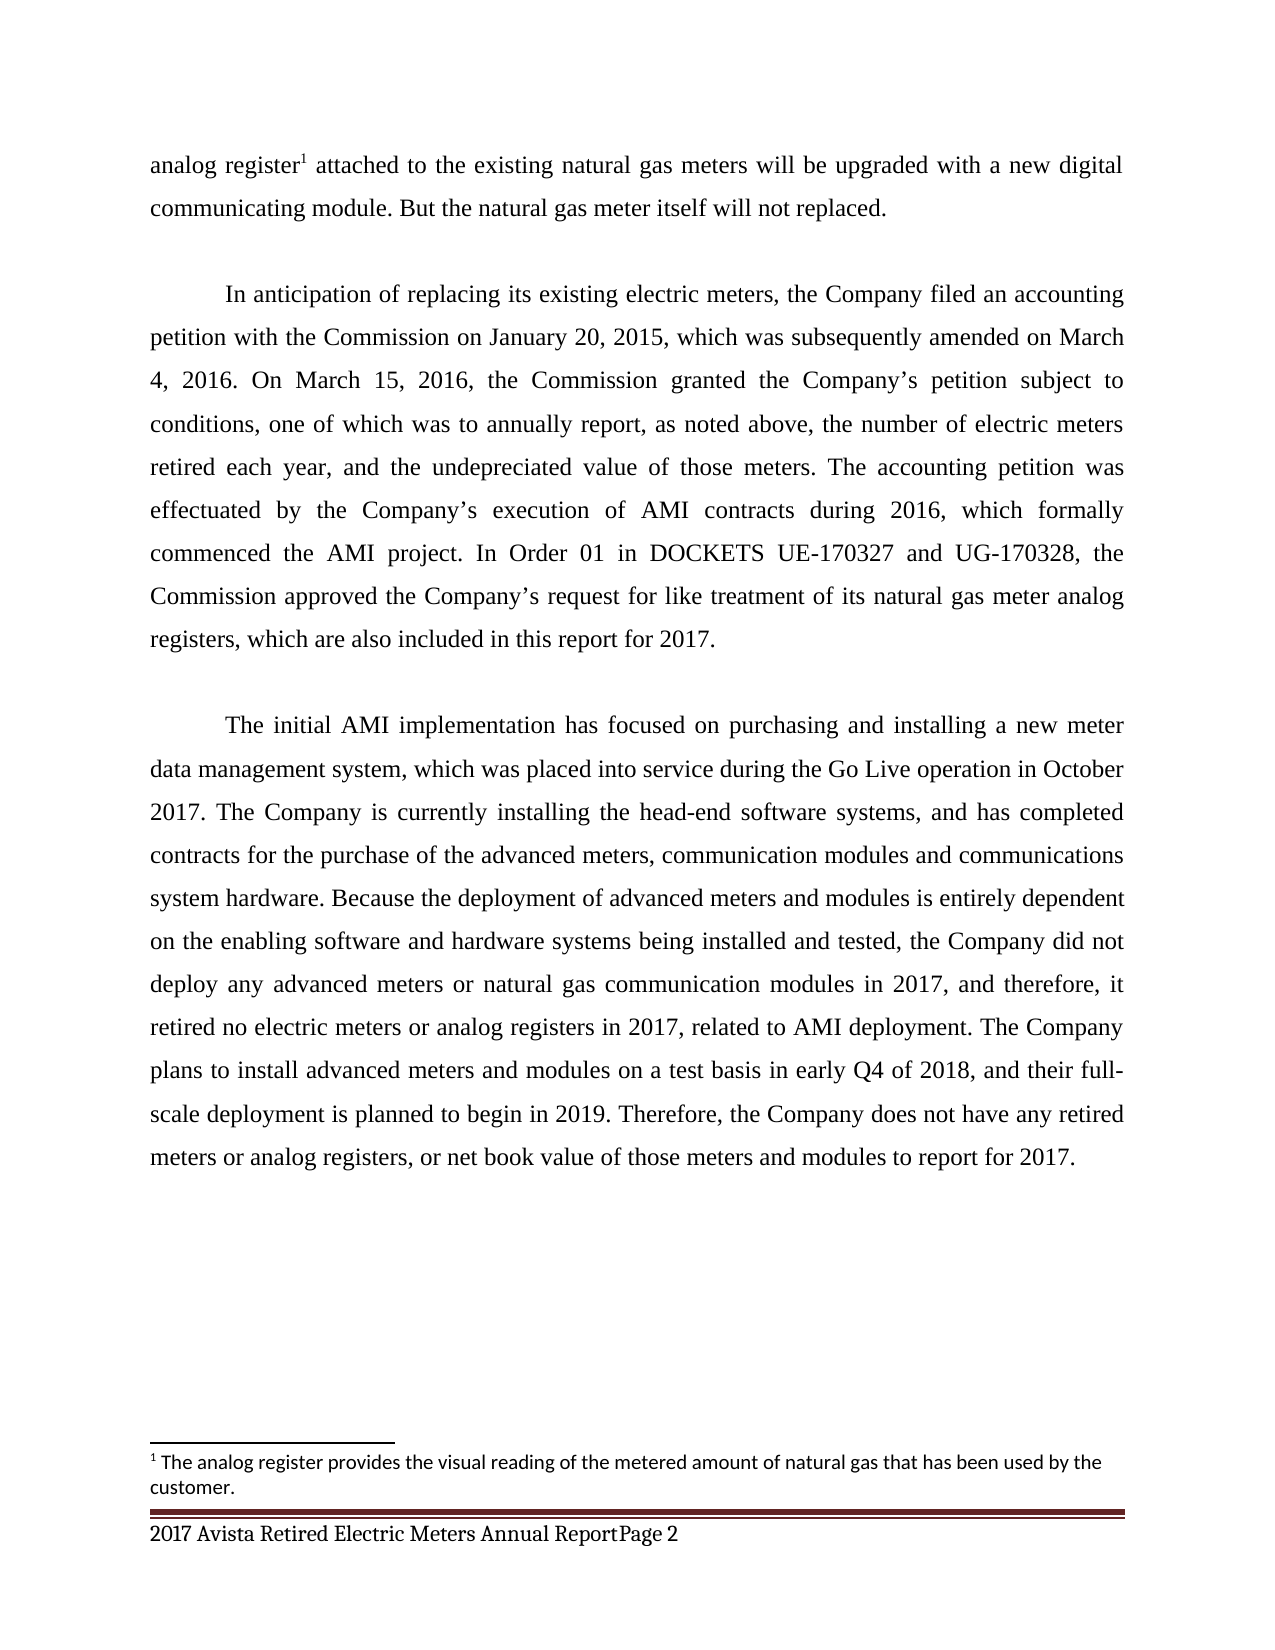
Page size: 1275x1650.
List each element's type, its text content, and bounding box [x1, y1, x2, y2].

list The initial AMI implementation has focused on purchasing and installing a new meter data management system, which was placed into service during the Go Live operation in October 2017. The Company is currently installing the head-end software systems, and has completed contracts for the purchase of the advanced meters, communication modules and communications system hardware. Because the deployment of advanced meters and modules is entirely dependent on the enabling software and hardware systems being installed and tested, the Company did not deploy any advanced meters or natural gas communication modules in 2017, and therefore, it retired no electric meters or analog registers in 2017, related to AMI deployment. The Company plans to install advanced meters and modules on a test basis in early Q4 of 2018, and their full-scale deployment is planned to begin in 2019. Therefore, the Company does not have any retired meters or analog registers, or net book value of those meters and modules to report for 2017. [150, 711, 1125, 1171]
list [150, 150, 1125, 222]
list In anticipation of replacing its existing electric meters, the Company filed an accounting petition with the Commission on January 20, 2015, which was subsequently amended on March 4, 2016. On March 15, 2016, the Commission granted the Company’s petition subject to conditions, one of which was to annually report, as noted above, the number of electric meters retired each year, and the undepreciated value of those meters. The accounting petition was effectuated by the Company’s execution of AMI contracts during 2016, which formally commenced the AMI project. In Order 01 in DOCKETS UE-170327 and UG-170328, the Commission approved the Company’s request for like treatment of its natural gas meter analog registers, which are also included in this report for 2017. [150, 279, 1125, 653]
